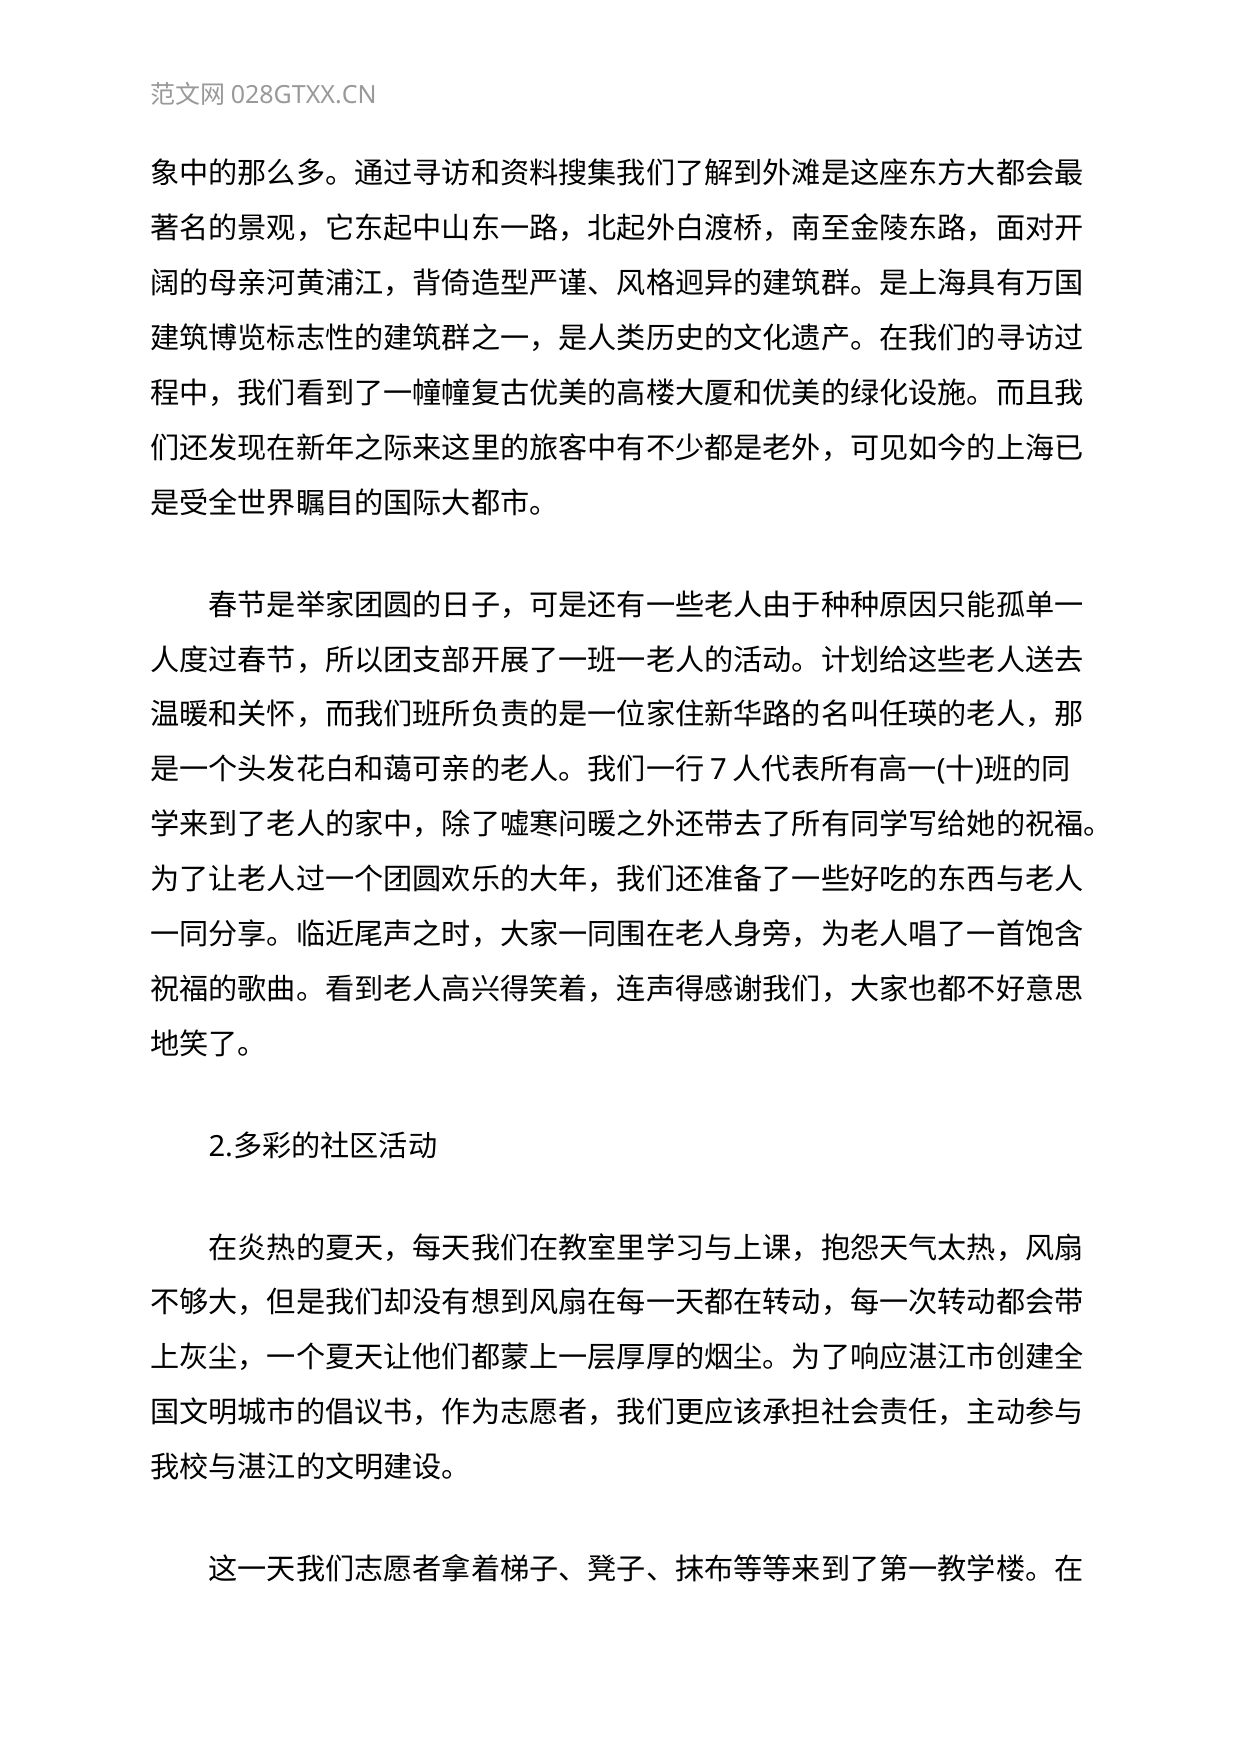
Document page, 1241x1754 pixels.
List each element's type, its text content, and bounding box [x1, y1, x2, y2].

text 在炎热的夏天，每天我们在教室里学习与上课，抱怨天气太热，风扇不够大，但是我们却没有想到风扇在每一天都在转动，每一次转动都会带上灰尘，一个夏天让他们都蒙上一层厚厚的烟尘。为了响应湛江市创建全国文明城市的倡议书，作为志愿者，我们更应该承担社会责任，主动参与我校与湛江的文明建设。 [150, 1224, 1090, 1486]
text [150, 150, 1090, 522]
text 春节是举家团圆的日子，可是还有一些老人由于种种原因只能孤单一人度过春节，所以团支部开展了一班一老人的活动。计划给这些老人送去温暖和关怀，而我们班所负责的是一位家住新华路的名叫任瑛的老人，那是一个头发花白和蔼可亲的老人。我们一行7人代表所有高一(十)班的同学来到了老人的家中，除了嘘寒问暖之外还带去了所有同学写给她的祝福。为了让老人过一个团圆欢乐的大年，我们还准备了一些好吃的东西与老人一同分享。临近尾声之时，大家一同围在老人身旁，为老人唱了一首饱含祝福的歌曲。看到老人高兴得笑着，连声得感谢我们，大家也都不好意思地笑了。 [150, 581, 1090, 1063]
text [150, 1546, 1090, 1588]
text 2.多彩的社区活动 [150, 1122, 1090, 1164]
